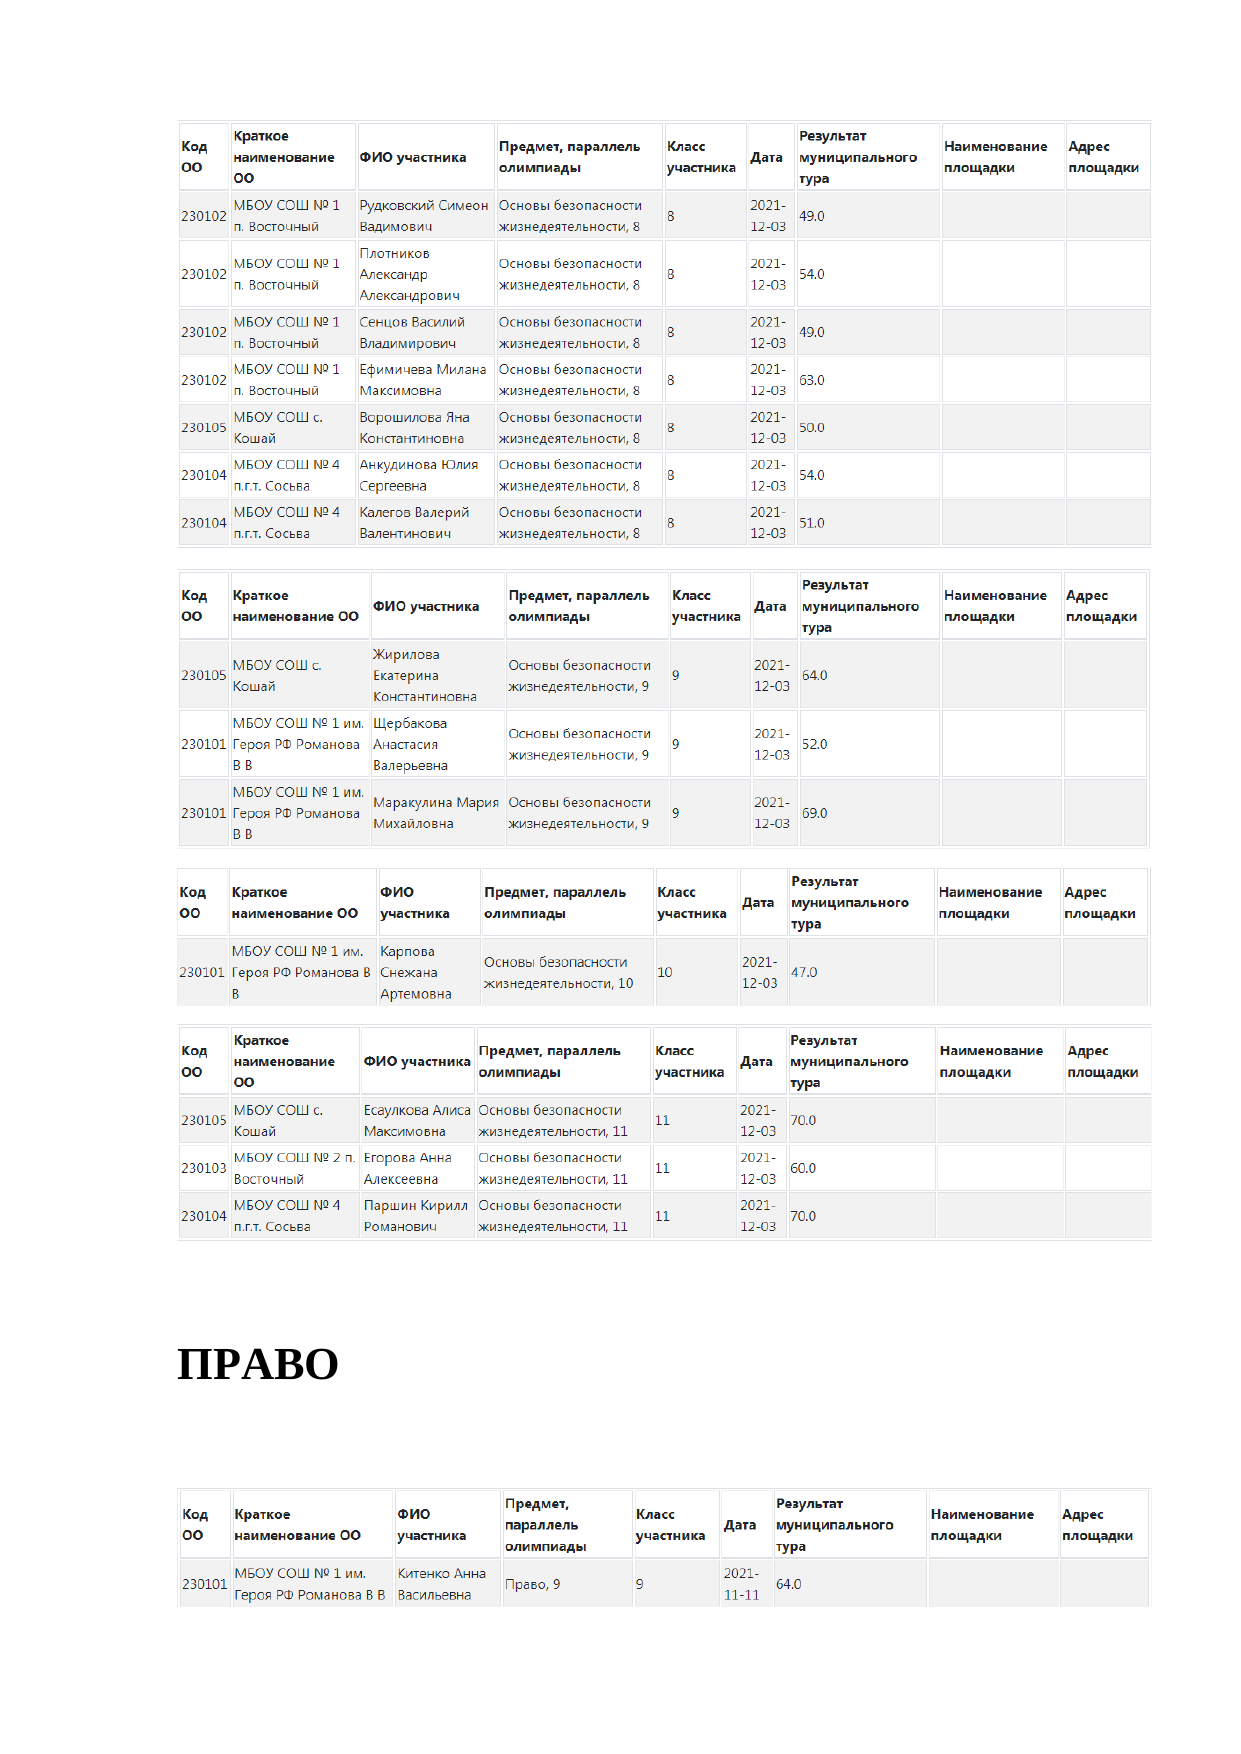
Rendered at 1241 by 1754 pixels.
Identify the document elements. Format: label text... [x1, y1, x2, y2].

text ПРАВО [177, 1337, 1152, 1389]
picture [177, 568, 1152, 849]
picture [177, 1483, 1152, 1607]
picture [177, 867, 1152, 1006]
picture [177, 1024, 1152, 1245]
picture [177, 118, 1152, 550]
